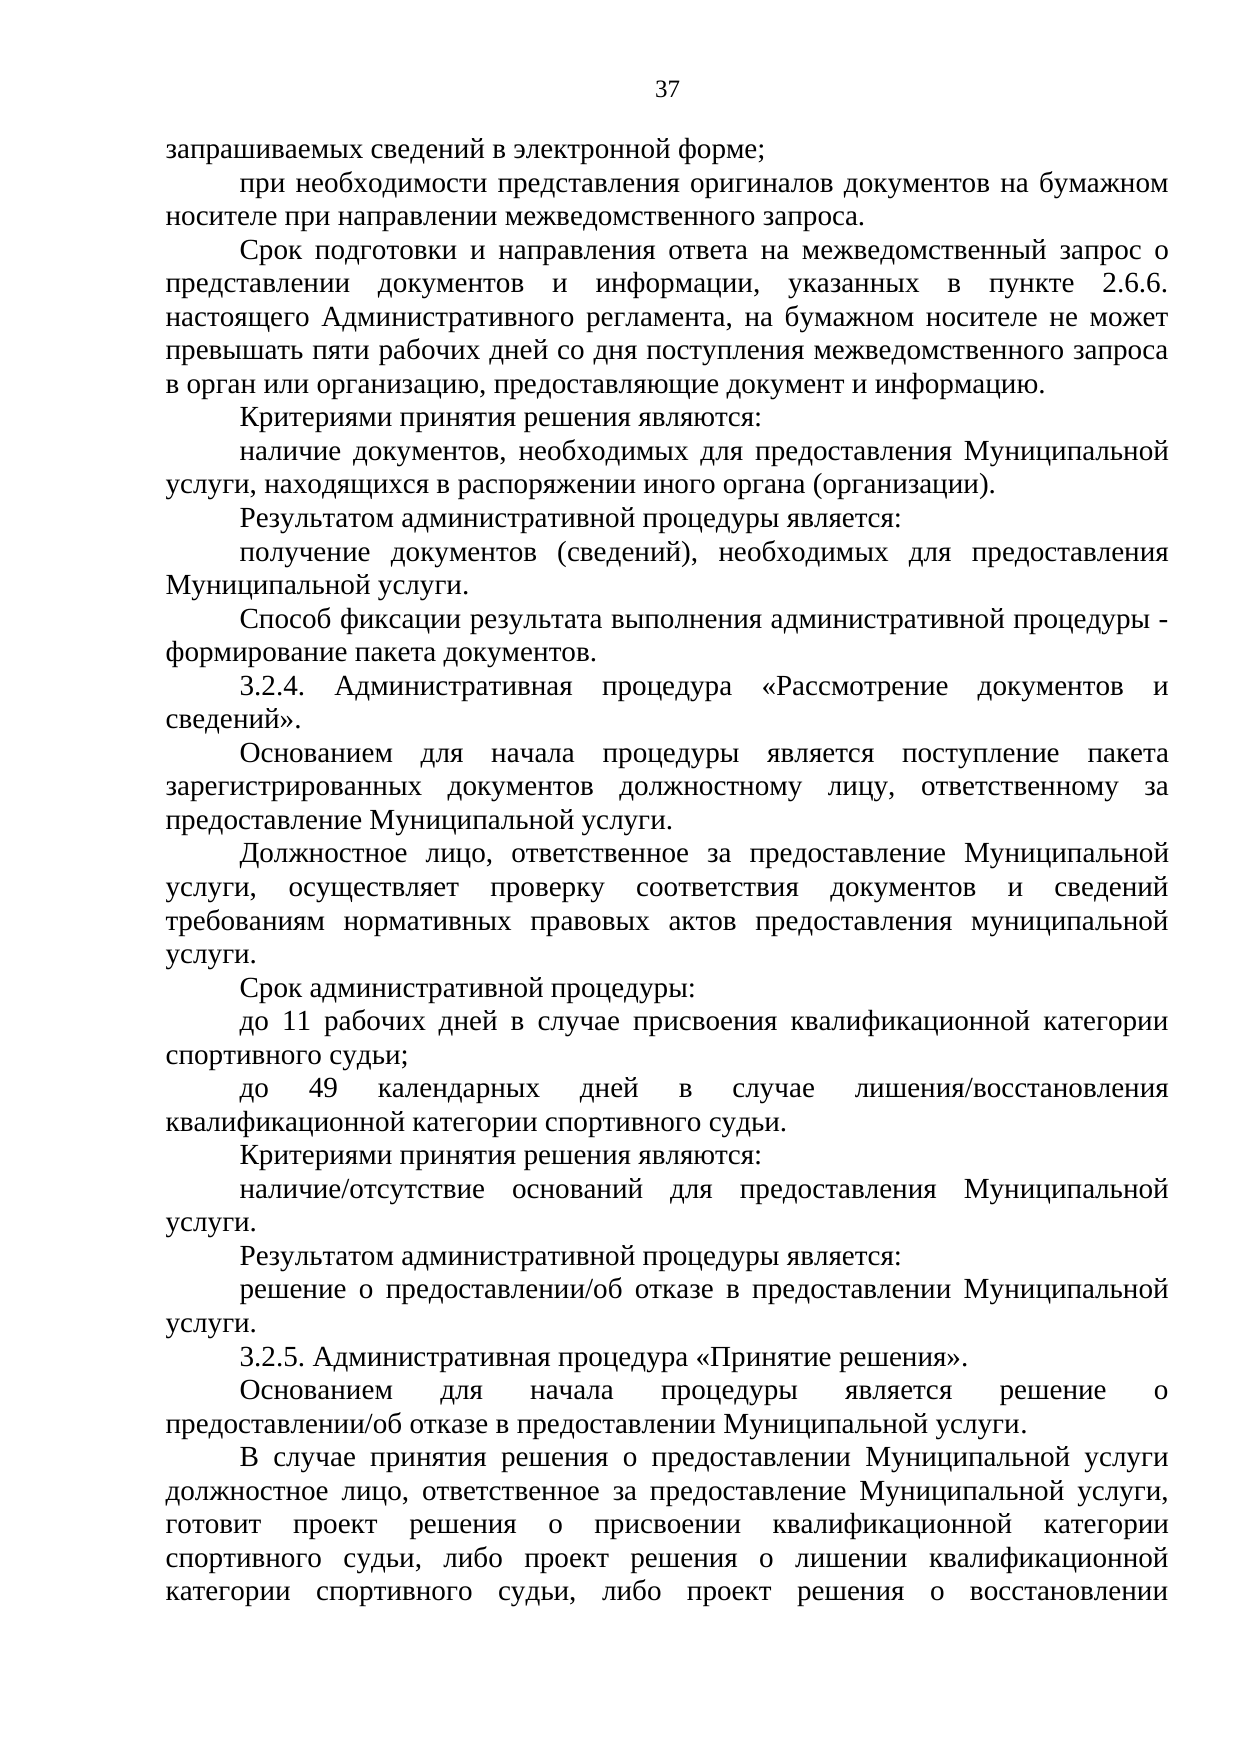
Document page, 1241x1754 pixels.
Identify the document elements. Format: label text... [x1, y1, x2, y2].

text наличие документов, необходимых для предоставления Муниципальной услуги, находящихся в распоряжении иного органа (организации). [165, 433, 1169, 500]
text Должностное лицо, ответственное за предоставление Муниципальной услуги, осуществляет проверку соответствия документов и сведений требованиям нормативных правовых актов предоставления муниципальной услуги. [165, 836, 1169, 970]
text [165, 131, 1169, 165]
text Результатом административной процедуры является: [165, 1238, 1169, 1272]
text Основанием для начала процедуры является поступление пакета зарегистрированных документов должностному лицу, ответственному за предоставление Муниципальной услуги. [165, 735, 1169, 836]
text до 11 рабочих дней в случае присвоения квалификационной категории спортивного судьи; [165, 1003, 1169, 1070]
text Критериями принятия решения являются: [165, 1137, 1169, 1171]
text Критериями принятия решения являются: [165, 399, 1169, 433]
text решение о предоставлении/об отказе в предоставлении Муниципальной услуги. [165, 1272, 1169, 1339]
text 3.2.4. Административная процедура «Рассмотрение документов и сведений». [165, 668, 1169, 735]
text Результатом административной процедуры является: [165, 500, 1169, 534]
text Основанием для начала процедуры является решение о предоставлении/об отказе в предоставлении Муниципальной услуги. [165, 1372, 1169, 1439]
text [165, 1439, 1169, 1607]
text Срок административной процедуры: [165, 970, 1169, 1003]
text 3.2.5. Административная процедура «Принятие решения». [165, 1339, 1169, 1372]
text Срок подготовки и направления ответа на межведомственный запрос о представлении документов и информации, указанных в пункте 2.6.6. настоящего Административного регламента, на бумажном носителе не может превышать пяти рабочих дней со дня поступления межведомственного запроса в орган или организацию, предоставляющие документ и информацию. [165, 232, 1169, 399]
text при необходимости представления оригиналов документов на бумажном носителе при направлении межведомственного запроса. [165, 165, 1169, 232]
text наличие/отсутствие оснований для предоставления Муниципальной услуги. [165, 1171, 1169, 1238]
text до 49 календарных дней в случае лишения/восстановления квалификационной категории спортивного судьи. [165, 1070, 1169, 1137]
text получение документов (сведений), необходимых для предоставления Муниципальной услуги. [165, 534, 1169, 601]
text Способ фиксации результата выполнения административной процедуры - формирование пакета документов. [165, 601, 1169, 668]
